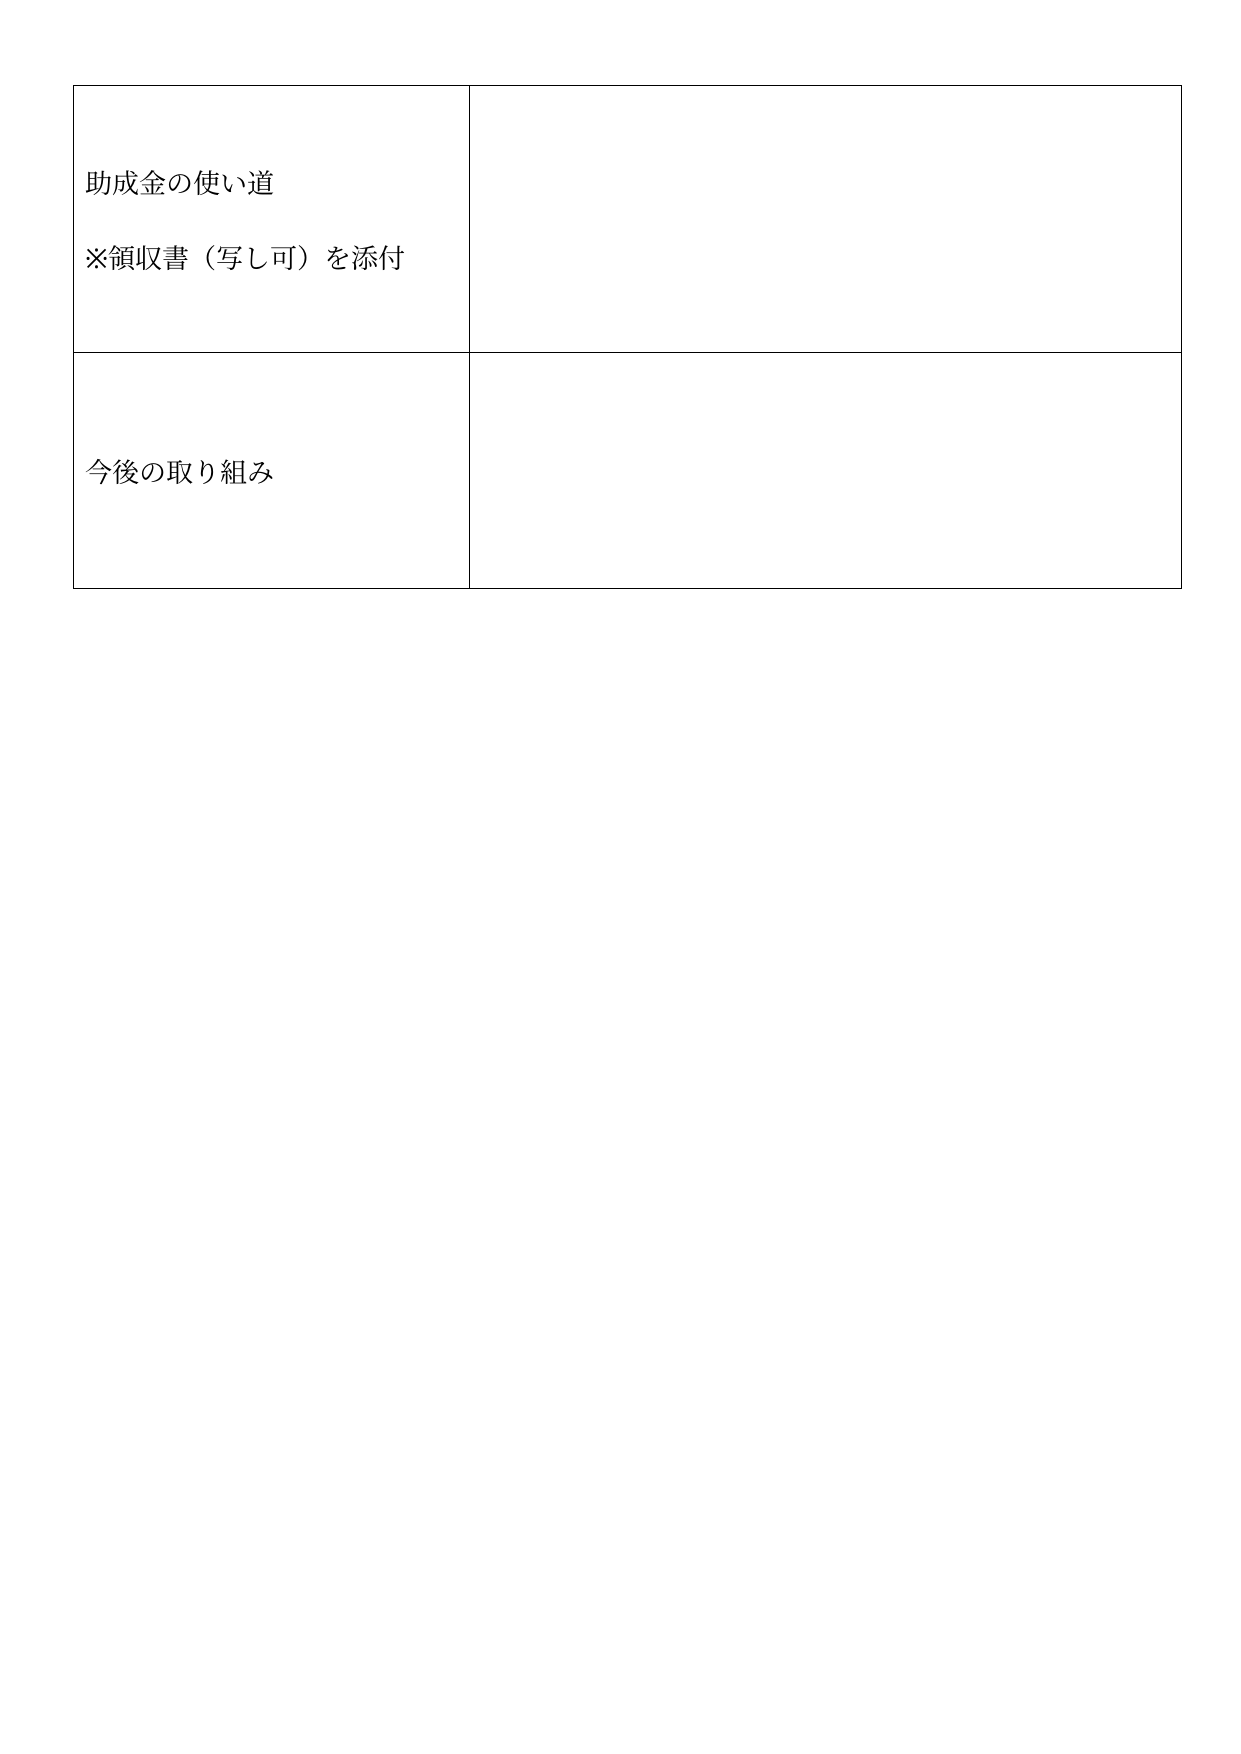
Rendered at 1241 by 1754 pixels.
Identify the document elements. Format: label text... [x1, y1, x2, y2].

table_cell [470, 353, 1181, 588]
table_cell [470, 86, 1181, 352]
table_cell 助成金の使い道 ※領収書（写し可）を添付 [74, 86, 469, 352]
table_cell 今後の取り組み [74, 353, 469, 588]
